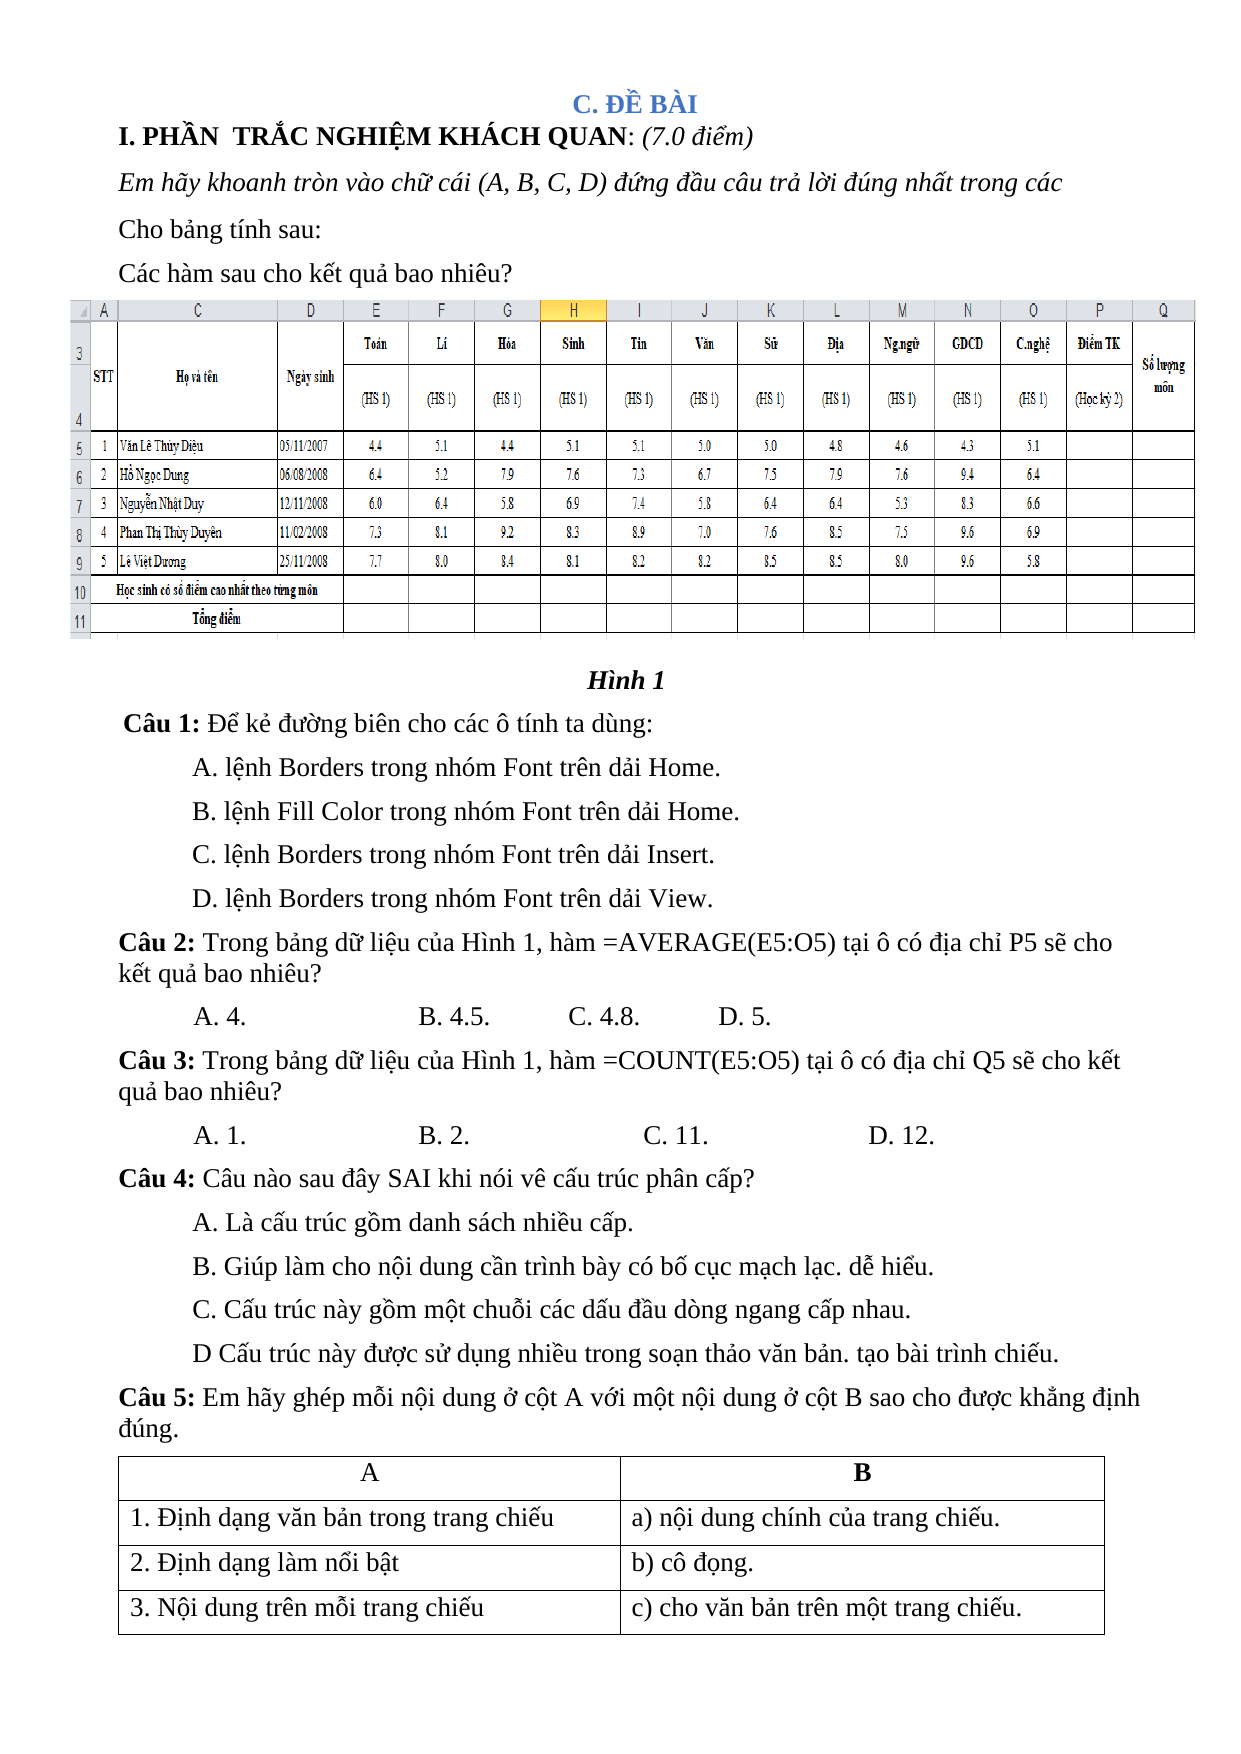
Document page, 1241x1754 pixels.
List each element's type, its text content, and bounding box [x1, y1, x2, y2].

table_cell 3. Nội dung trên mỗi trang chiếu [119, 1591, 620, 1634]
text I. PHẦN TRẮC NGHIỆM KHÁCH QUAN: (7.0 điểm) [118, 120, 1152, 151]
text A. 1. B. 2. C. 11. D. 12. [118, 1119, 1152, 1150]
text Câu 2: Trong bảng dữ liệu của Hình 1, hàm =AVERAGE(E5:O5) tại ô có địa chỉ P5 sẽ cho kết quả bao nhiêu? [322, 926, 1152, 988]
table_cell 1. Định dạng văn bản trong trang chiếu [119, 1501, 620, 1545]
table_cell 2. Định dạng làm nổi bật [119, 1546, 620, 1589]
table_cell b) cô đọng. [621, 1546, 1104, 1589]
text A. Là cấu trúc gồm danh sách nhiều cấp. [118, 1206, 1152, 1237]
table_cell Hình 1 [59, 664, 1196, 707]
text C. ĐỀ BÀI [118, 89, 1152, 120]
text Các hàm sau cho kết quả bao nhiêu? [118, 257, 1152, 288]
text C. Cấu trúc này gồm một chuỗi các dấu đầu dòng ngang cấp nhau. [118, 1293, 1152, 1324]
text A. 4. B. 4.5. C. 4.8. D. 5. [118, 1000, 1152, 1032]
table_cell c) cho văn bản trên một trang chiếu. [621, 1591, 1104, 1634]
table_header B [621, 1457, 1104, 1500]
text D. lệnh Borders trong nhóm Font trên dải View. [123, 882, 1147, 913]
text D Cấu trúc này được sử dụng nhiều trong soạn thảo văn bản. tạo bài trình chiếu. [118, 1337, 1152, 1368]
text B. lệnh Fill Color trong nhóm Font trên dải Home. [123, 795, 1147, 826]
text Em hãy khoanh tròn vào chữ cái (A, B, C, D) đứng đầu câu trả lời đúng nhất trong các [118, 166, 1152, 198]
text B. Giúp làm cho nội dung cần trình bày có bố cục mạch lạc. dễ hiểu. [118, 1250, 1152, 1281]
text Cho bảng tính sau: [118, 213, 1152, 244]
text C. lệnh Borders trong nhóm Font trên dải Insert. [123, 838, 1147, 869]
text A. lệnh Borders trong nhóm Font trên dải Home. [123, 751, 1147, 782]
text Câu 4: Câu nào sau đây SAI khi nói vê cấu trúc phân cấp? [118, 1162, 1152, 1194]
text Câu 1: Để kẻ đường biên cho các ô tính ta dùng: [123, 707, 1147, 738]
table_header [59, 300, 1196, 664]
text Câu 3: Trong bảng dữ liệu của Hình 1, hàm =COUNT(E5:O5) tại ô có địa chỉ Q5 sẽ cho kết quả bao nhiêu? [282, 1044, 1152, 1106]
table_header A [119, 1457, 620, 1500]
text Câu 5: Em hãy ghép mỗi nội dung ở cột A với một nội dung ở cột B sao cho được khẳng định đúng. [118, 1381, 1152, 1443]
table_cell a) nội dung chính của trang chiếu. [621, 1501, 1104, 1545]
picture [70, 300, 1196, 639]
